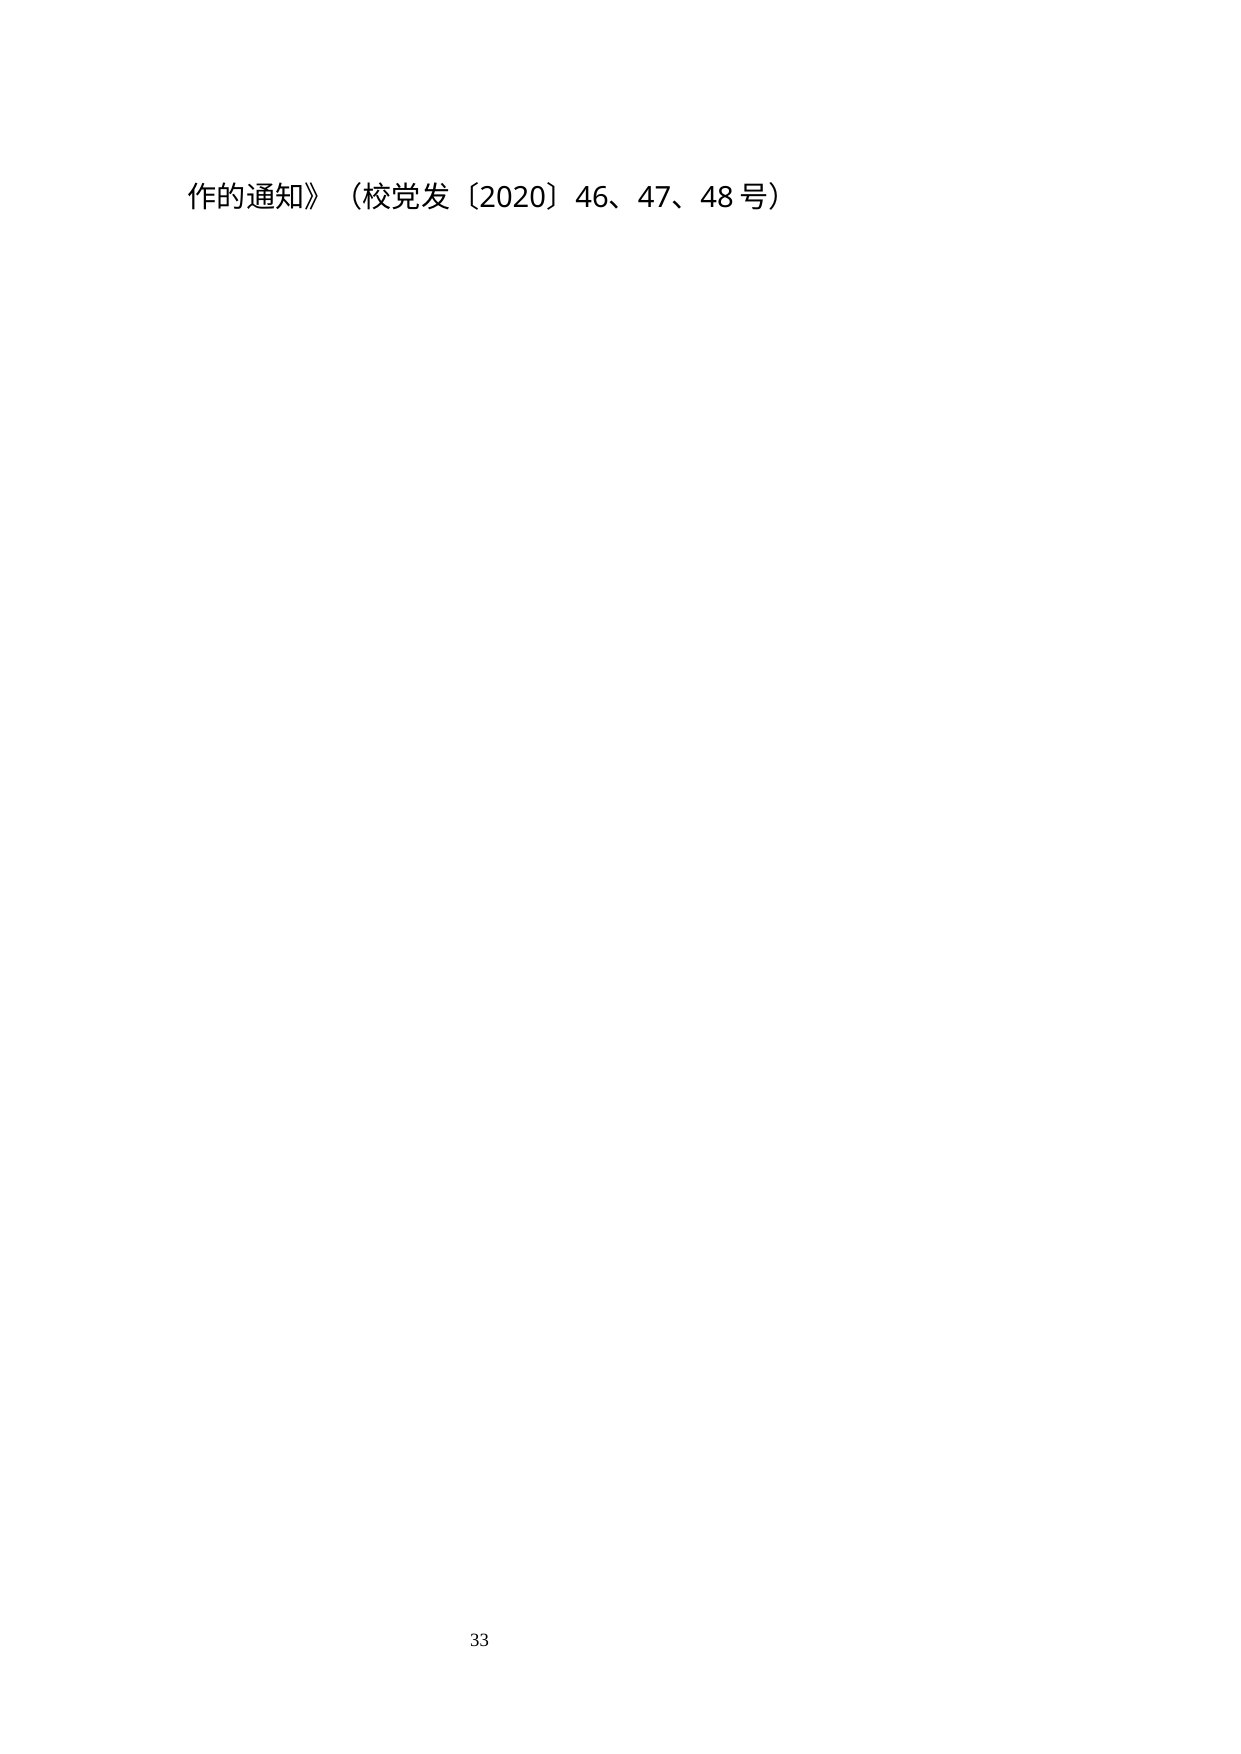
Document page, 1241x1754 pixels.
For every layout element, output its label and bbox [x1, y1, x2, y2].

text [187, 162, 1053, 227]
